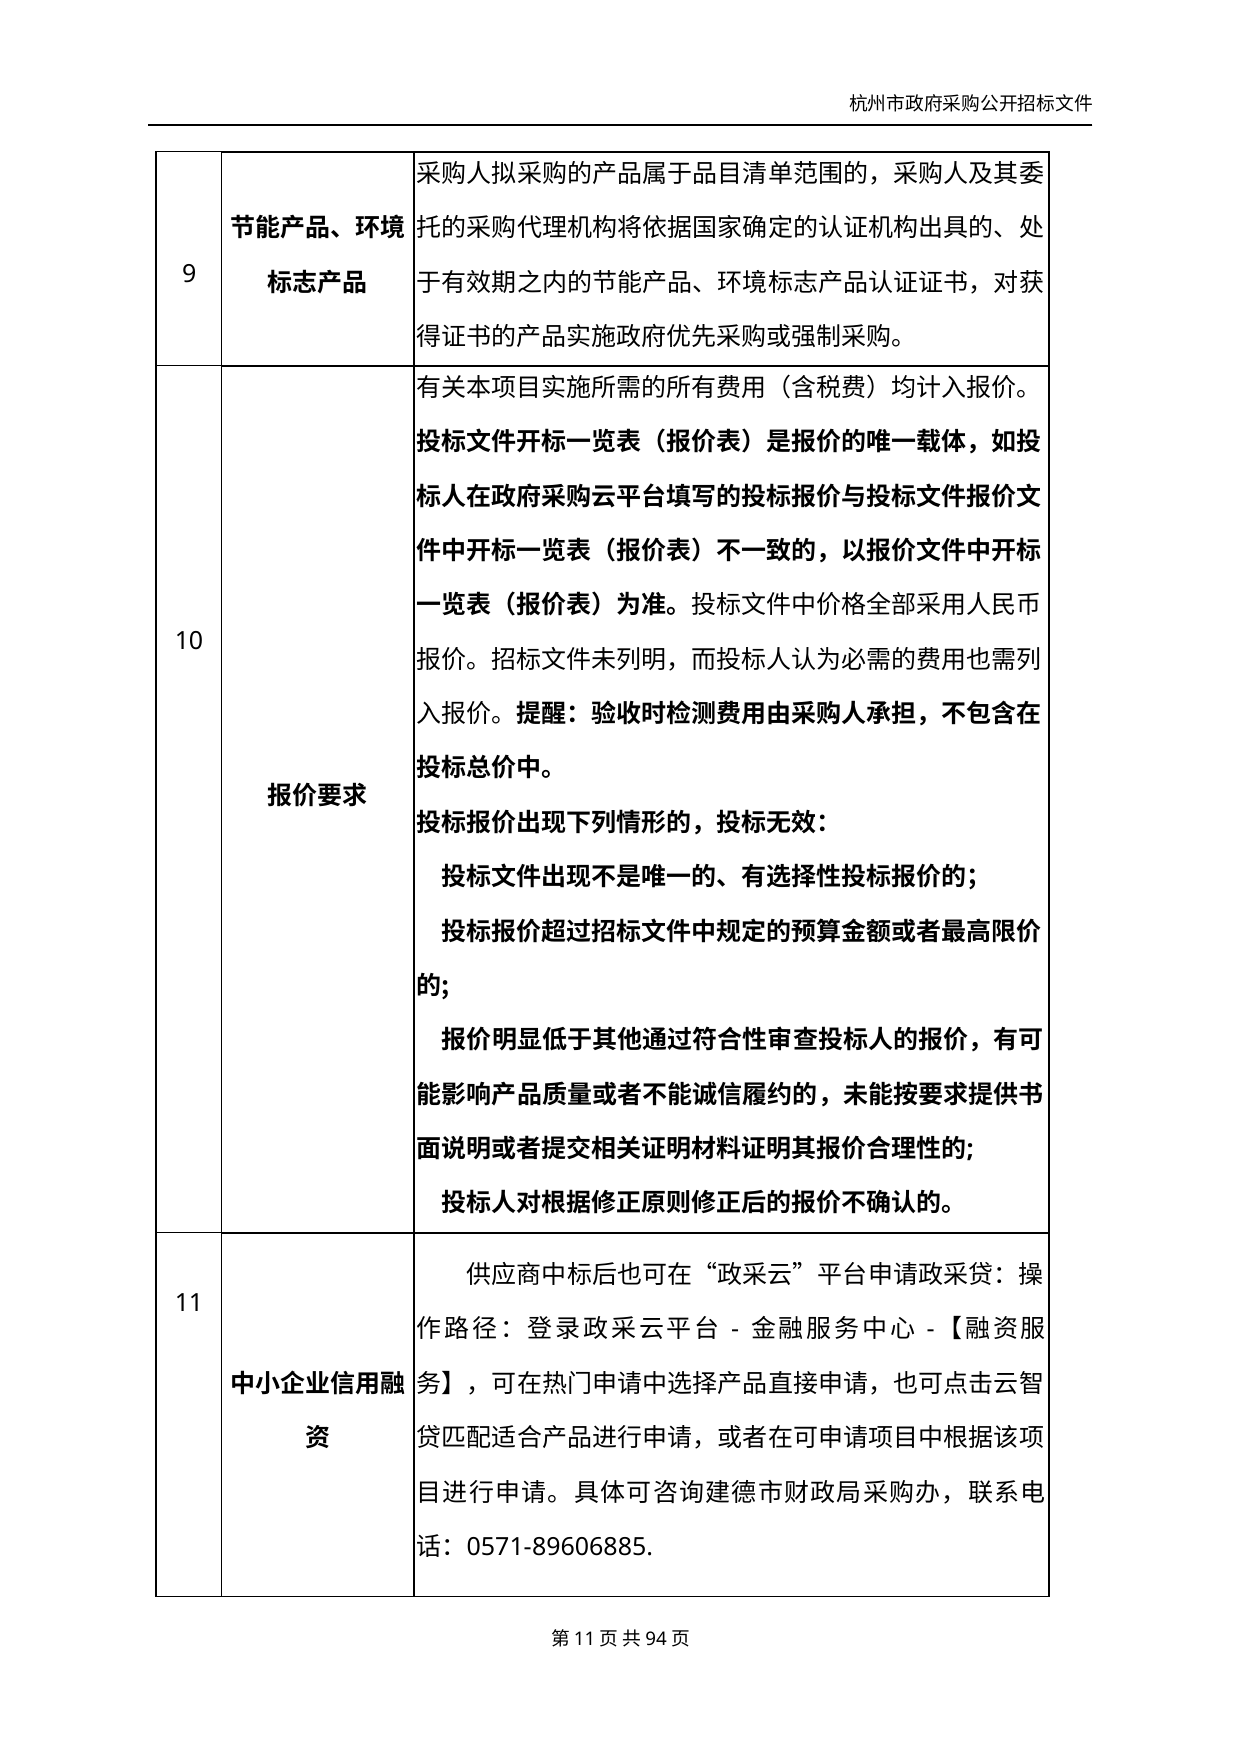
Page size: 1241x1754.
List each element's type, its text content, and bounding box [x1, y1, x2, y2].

table_cell 10 [157, 366, 221, 1232]
table_cell 节能产品、环境标志产品 [222, 153, 413, 365]
table_cell 有关本项目实施所需的所有费用（含税费）均计入报价。投标文件开标一览表（报价表）是报价的唯一载体，如投标人在政府采购云平台填写的投标报价与投标文件报价文件中开标一览表（报价表）不一致的，以报价文件中开标一览表（报价表）为准。投标文件中价格全部采用人民币报价。招标文件未列明，而投标人认为必需的费用也需列入报价。提醒：验收时检测费用由采购人承担，不包含在投标总价中。 投标报价出现下列情形的，投标无效： 投标文件出现不是唯一的、有选择性投标报价的； 投标报价超过招标文件中规定的预算金额或者最高限价的; 报价明显低于其他通过符合性审查投标人的报价，有可能影响产品质量或者不能诚信履约的，未能按要求提供书面说明或者提交相关证明材料证明其报价合理性的; 投标人对根据修正原则修正后的报价不确认的。 [415, 367, 1048, 1232]
table_cell 采购人拟采购的产品属于品目清单范围的，采购人及其委托的采购代理机构将依据国家确定的认证机构出具的、处于有效期之内的节能产品、环境标志产品认证证书，对获得证书的产品实施政府优先采购或强制采购。 [415, 153, 1048, 365]
table_cell 11 [157, 1233, 221, 1596]
table_cell 中小企业信用融资 [222, 1234, 413, 1596]
table_cell 报价要求 [222, 367, 413, 1232]
table_cell 供应商中标后也可在“政采云”平台申请政采贷：操作路径：登录政采云平台 - 金融服务中心 -【融资服务】，可在热门申请中选择产品直接申请，也可点击云智贷匹配适合产品进行申请，或者在可申请项目中根据该项目进行申请。具体可咨询建德市财政局采购办，联系电话：0571-89606885. [415, 1234, 1048, 1596]
table_cell 9 [157, 152, 221, 365]
